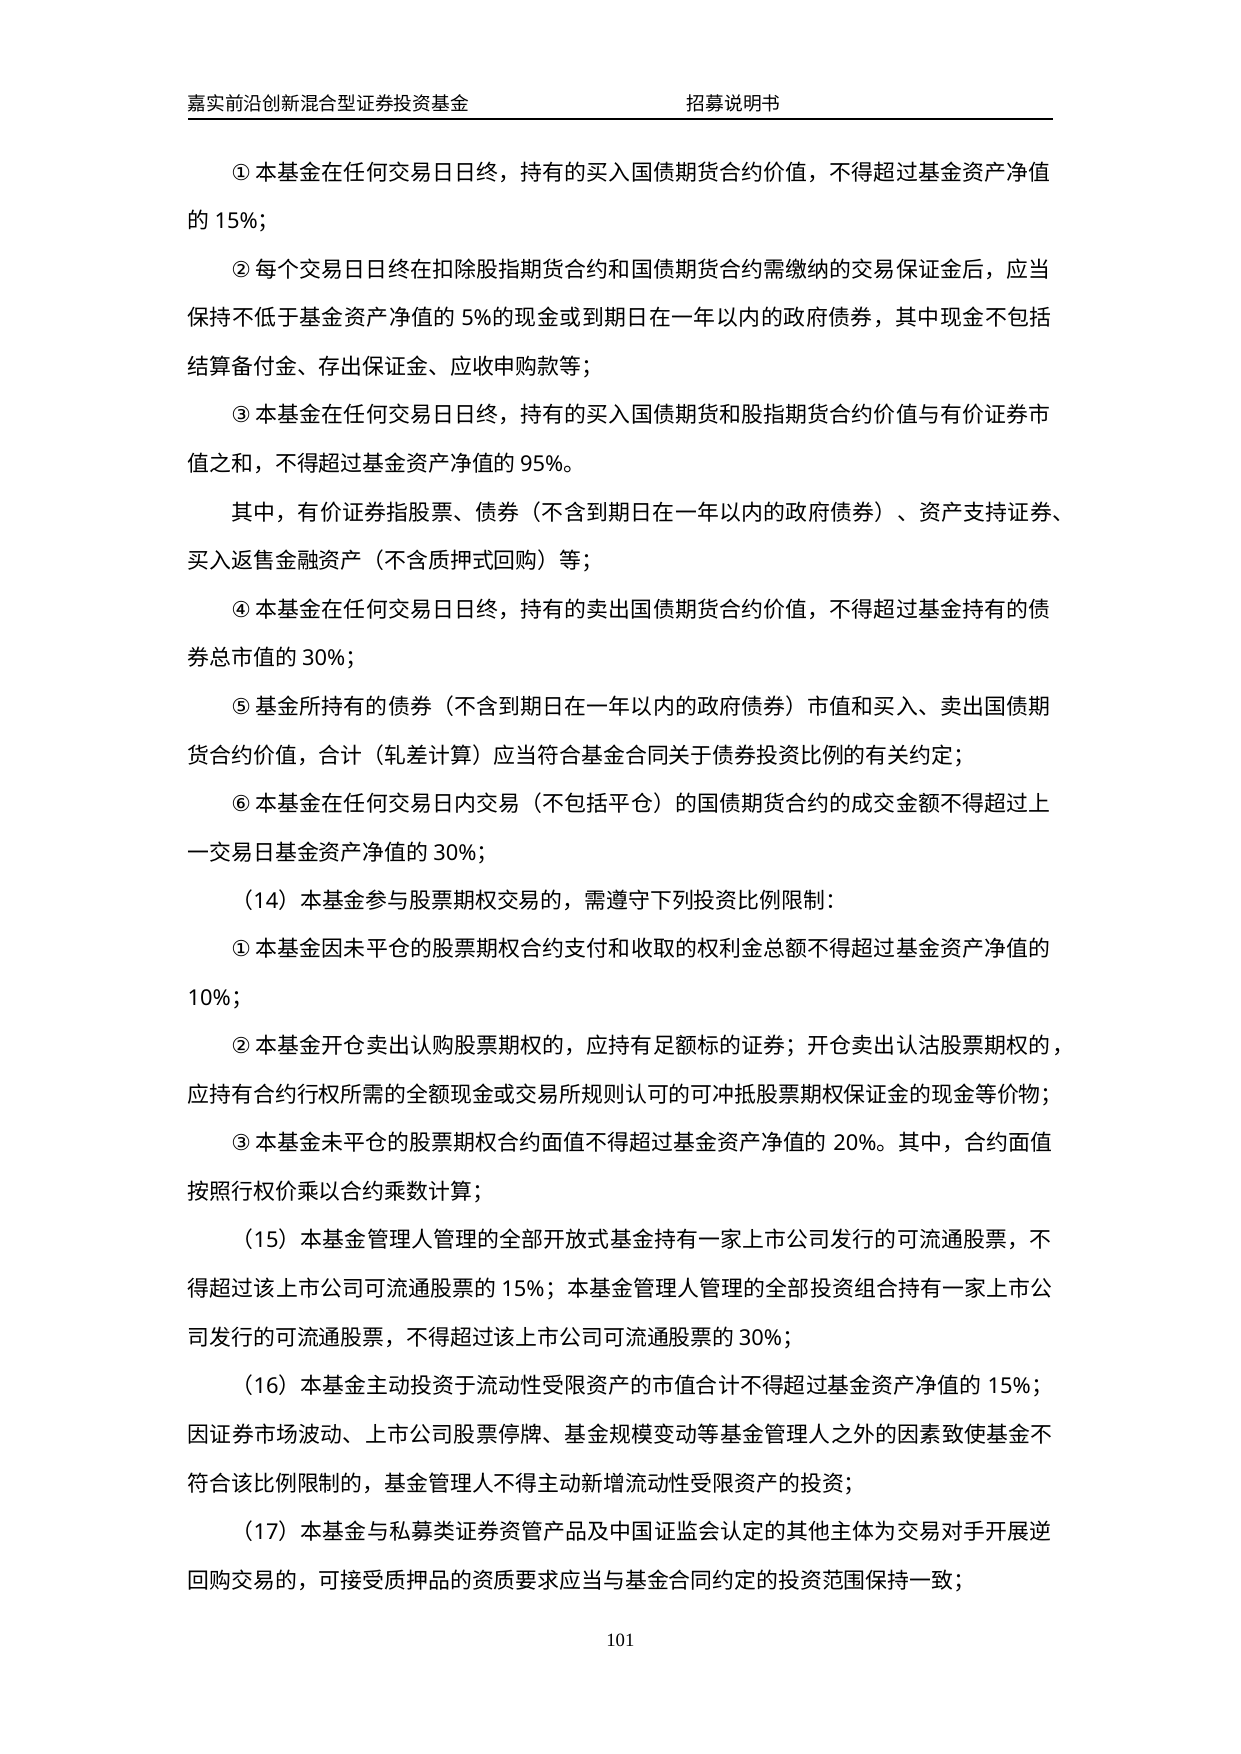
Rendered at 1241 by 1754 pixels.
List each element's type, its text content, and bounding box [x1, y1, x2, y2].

text （17）本基金与私募类证券资管产品及中国证监会认定的其他主体为交易对手开展逆回购交易的，可接受质押品的资质要求应当与基金合同约定的投资范围保持一致； [187, 1514, 1053, 1595]
text ②本基金开仓卖出认购股票期权的，应持有足额标的证券；开仓卖出认沽股票期权的，应持有合约行权所需的全额现金或交易所规则认可的可冲抵股票期权保证金的现金等价物； [187, 1028, 1053, 1109]
text 其中，有价证券指股票、债券（不含到期日在一年以内的政府债券）、资产支持证券、买入返售金融资产（不含质押式回购）等； [187, 494, 1053, 576]
text ⑥本基金在任何交易日内交易（不包括平仓）的国债期货合约的成交金额不得超过上一交易日基金资产净值的 30%； [187, 786, 1053, 867]
text ①本基金在任何交易日日终，持有的买入国债期货合约价值，不得超过基金资产净值的 15%； [187, 154, 1053, 236]
text ⑤基金所持有的债券（不含到期日在一年以内的政府债券）市值和买入、卖出国债期货合约价值，合计（轧差计算）应当符合基金合同关于债券投资比例的有关约定； [187, 688, 1053, 770]
text ②每个交易日日终在扣除股指期货合约和国债期货合约需缴纳的交易保证金后，应当保持不低于基金资产净值的5%的现金或到期日在一年以内的政府债券，其中现金不包括结算备付金、存出保证金、应收申购款等； [187, 251, 1053, 381]
text ③本基金在任何交易日日终，持有的买入国债期货和股指期货合约价值与有价证券市值之和，不得超过基金资产净值的95%。 [187, 397, 1053, 478]
text ③本基金未平仓的股票期权合约面值不得超过基金资产净值的20%。其中，合约面值按照行权价乘以合约乘数计算； [187, 1125, 1053, 1206]
text ①本基金因未平仓的股票期权合约支付和收取的权利金总额不得超过基金资产净值的10%； [187, 931, 1053, 1012]
text ④本基金在任何交易日日终，持有的卖出国债期货合约价值，不得超过基金持有的债券总市值的 30%； [187, 591, 1053, 673]
text （15）本基金管理人管理的全部开放式基金持有一家上市公司发行的可流通股票，不得超过该上市公司可流通股票的15%；本基金管理人管理的全部投资组合持有一家上市公司发行的可流通股票，不得超过该上市公司可流通股票的30%； [187, 1222, 1053, 1352]
text （16）本基金主动投资于流动性受限资产的市值合计不得超过基金资产净值的15%；因证券市场波动、上市公司股票停牌、基金规模变动等基金管理人之外的因素致使基金不符合该比例限制的，基金管理人不得主动新增流动性受限资产的投资； [187, 1368, 1053, 1498]
text （14）本基金参与股票期权交易的，需遵守下列投资比例限制： [187, 883, 1053, 915]
